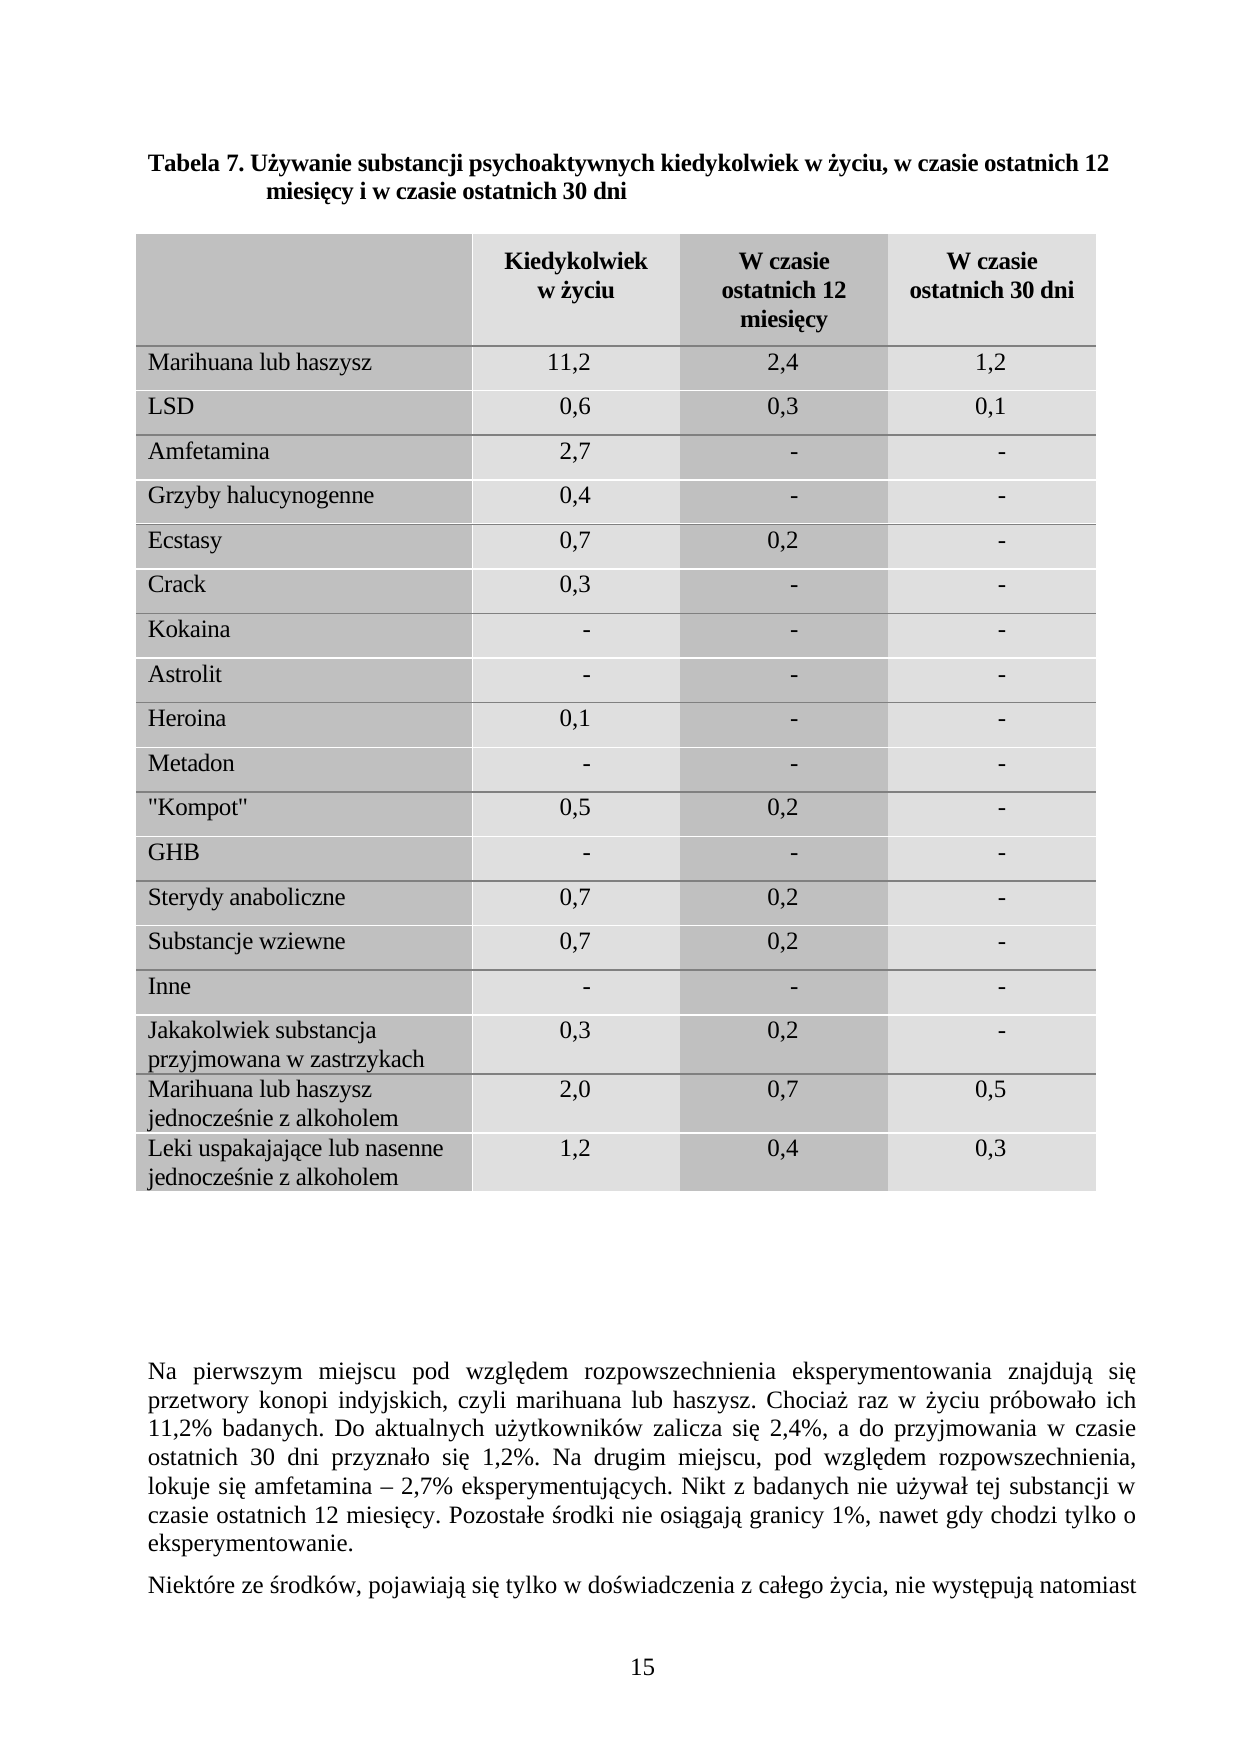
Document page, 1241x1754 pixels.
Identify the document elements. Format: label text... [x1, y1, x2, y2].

table_cell 0,3 [473, 570, 680, 613]
table_cell - [888, 926, 1096, 969]
table_cell - [888, 793, 1096, 836]
table_cell - [888, 971, 1096, 1014]
table_cell 1,2 [888, 347, 1096, 390]
table_cell Sterydy anaboliczne [136, 882, 472, 925]
table_cell 0,4 [680, 1134, 888, 1191]
table_cell 0,1 [473, 703, 680, 746]
table_cell Crack [136, 570, 472, 613]
table_cell LSD [136, 391, 472, 434]
table_cell Ecstasy [136, 525, 472, 568]
table_cell - [473, 659, 680, 702]
table_cell - [680, 703, 888, 746]
table_cell 0,3 [473, 1016, 680, 1073]
table_cell 1,2 [473, 1134, 680, 1191]
table_cell 0,3 [680, 391, 888, 434]
table_cell - [888, 1016, 1096, 1073]
table_cell - [680, 837, 888, 880]
table_cell - [888, 748, 1096, 791]
table_cell 0,2 [680, 793, 888, 836]
table_cell Inne [136, 971, 472, 1014]
table_cell "Kompot" [136, 793, 472, 836]
table_cell - [888, 570, 1096, 613]
text Tabela 7. Używanie substancji psychoaktywnych kiedykolwiek w życiu, w czasie ostatnich 12 miesięcy i w czasie ostatnich 30 dni [148, 148, 1137, 205]
table_header [136, 234, 472, 345]
table_cell 0,2 [680, 1016, 888, 1073]
table_cell - [680, 748, 888, 791]
table_cell - [473, 971, 680, 1014]
table_cell - [473, 837, 680, 880]
table_cell - [680, 570, 888, 613]
table_cell - [473, 748, 680, 791]
table_cell 11,2 [473, 347, 680, 390]
table_cell Marihuana lub haszysz jednocześnie z alkoholem [136, 1075, 472, 1132]
table_cell 0,5 [888, 1075, 1096, 1132]
table_cell Kokaina [136, 614, 472, 657]
table_cell - [888, 481, 1096, 523]
table_cell 0,7 [680, 1075, 888, 1132]
table_cell - [888, 703, 1096, 746]
text Na pierwszym miejscu pod względem rozpowszechnienia eksperymentowania znajdują się przetwory konopi indyjskich, czyli marihuana lub haszysz. Chociaż raz w życiu próbowało ich 11,2% badanych. Do aktualnych użytkowników zalicza się 2,4%, a do przyjmowania w czasie ostatnich 30 dni przyznało się 1,2%. Na drugim miejscu, pod względem rozpowszechnienia, lokuje się amfetamina – 2,7% eksperymentujących. Nikt z badanych nie używał tej substancji w czasie ostatnich 12 miesięcy. Pozostałe środki nie osiągają granicy 1%, nawet gdy chodzi tylko o eksperymentowanie. [148, 1356, 1137, 1557]
table_cell Astrolit [136, 659, 472, 702]
table_cell 0,2 [680, 882, 888, 925]
table_cell 0,7 [473, 882, 680, 925]
table_cell 0,6 [473, 391, 680, 434]
table_cell GHB [136, 837, 472, 880]
table_header W czasie ostatnich 30 dni [888, 234, 1096, 345]
table_cell 2,0 [473, 1075, 680, 1132]
table_cell - [888, 659, 1096, 702]
table_cell 0,7 [473, 525, 680, 568]
table_cell Heroina [136, 703, 472, 746]
table_cell 2,4 [680, 347, 888, 390]
table_cell 0,3 [888, 1134, 1096, 1191]
table_cell 0,1 [888, 391, 1096, 434]
table_cell - [680, 481, 888, 523]
table_cell Substancje wziewne [136, 926, 472, 969]
table_cell - [680, 659, 888, 702]
table_cell - [680, 971, 888, 1014]
table_header W czasie ostatnich 12 miesięcy [680, 234, 888, 345]
table_cell 0,2 [680, 525, 888, 568]
table_cell Grzyby halucynogenne [136, 481, 472, 523]
table_cell - [888, 837, 1096, 880]
table_cell - [473, 614, 680, 657]
table_cell 2,7 [473, 436, 680, 479]
table_cell Amfetamina [136, 436, 472, 479]
table_cell - [680, 436, 888, 479]
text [148, 1570, 1137, 1598]
table_header Kiedykolwiek w życiu [473, 234, 680, 345]
table_cell Jakakolwiek substancja przyjmowana w zastrzykach [136, 1016, 472, 1073]
table_cell 0,2 [680, 926, 888, 969]
table_cell - [888, 614, 1096, 657]
table_cell 0,4 [473, 481, 680, 523]
table_cell - [888, 525, 1096, 568]
table_cell - [888, 882, 1096, 925]
table_cell Leki uspakajające lub nasenne jednocześnie z alkoholem [136, 1134, 472, 1191]
table_cell 0,5 [473, 793, 680, 836]
table_cell Marihuana lub haszysz [136, 347, 472, 390]
table_cell Metadon [136, 748, 472, 791]
table_cell - [680, 614, 888, 657]
table_cell - [888, 436, 1096, 479]
table_cell 0,7 [473, 926, 680, 969]
